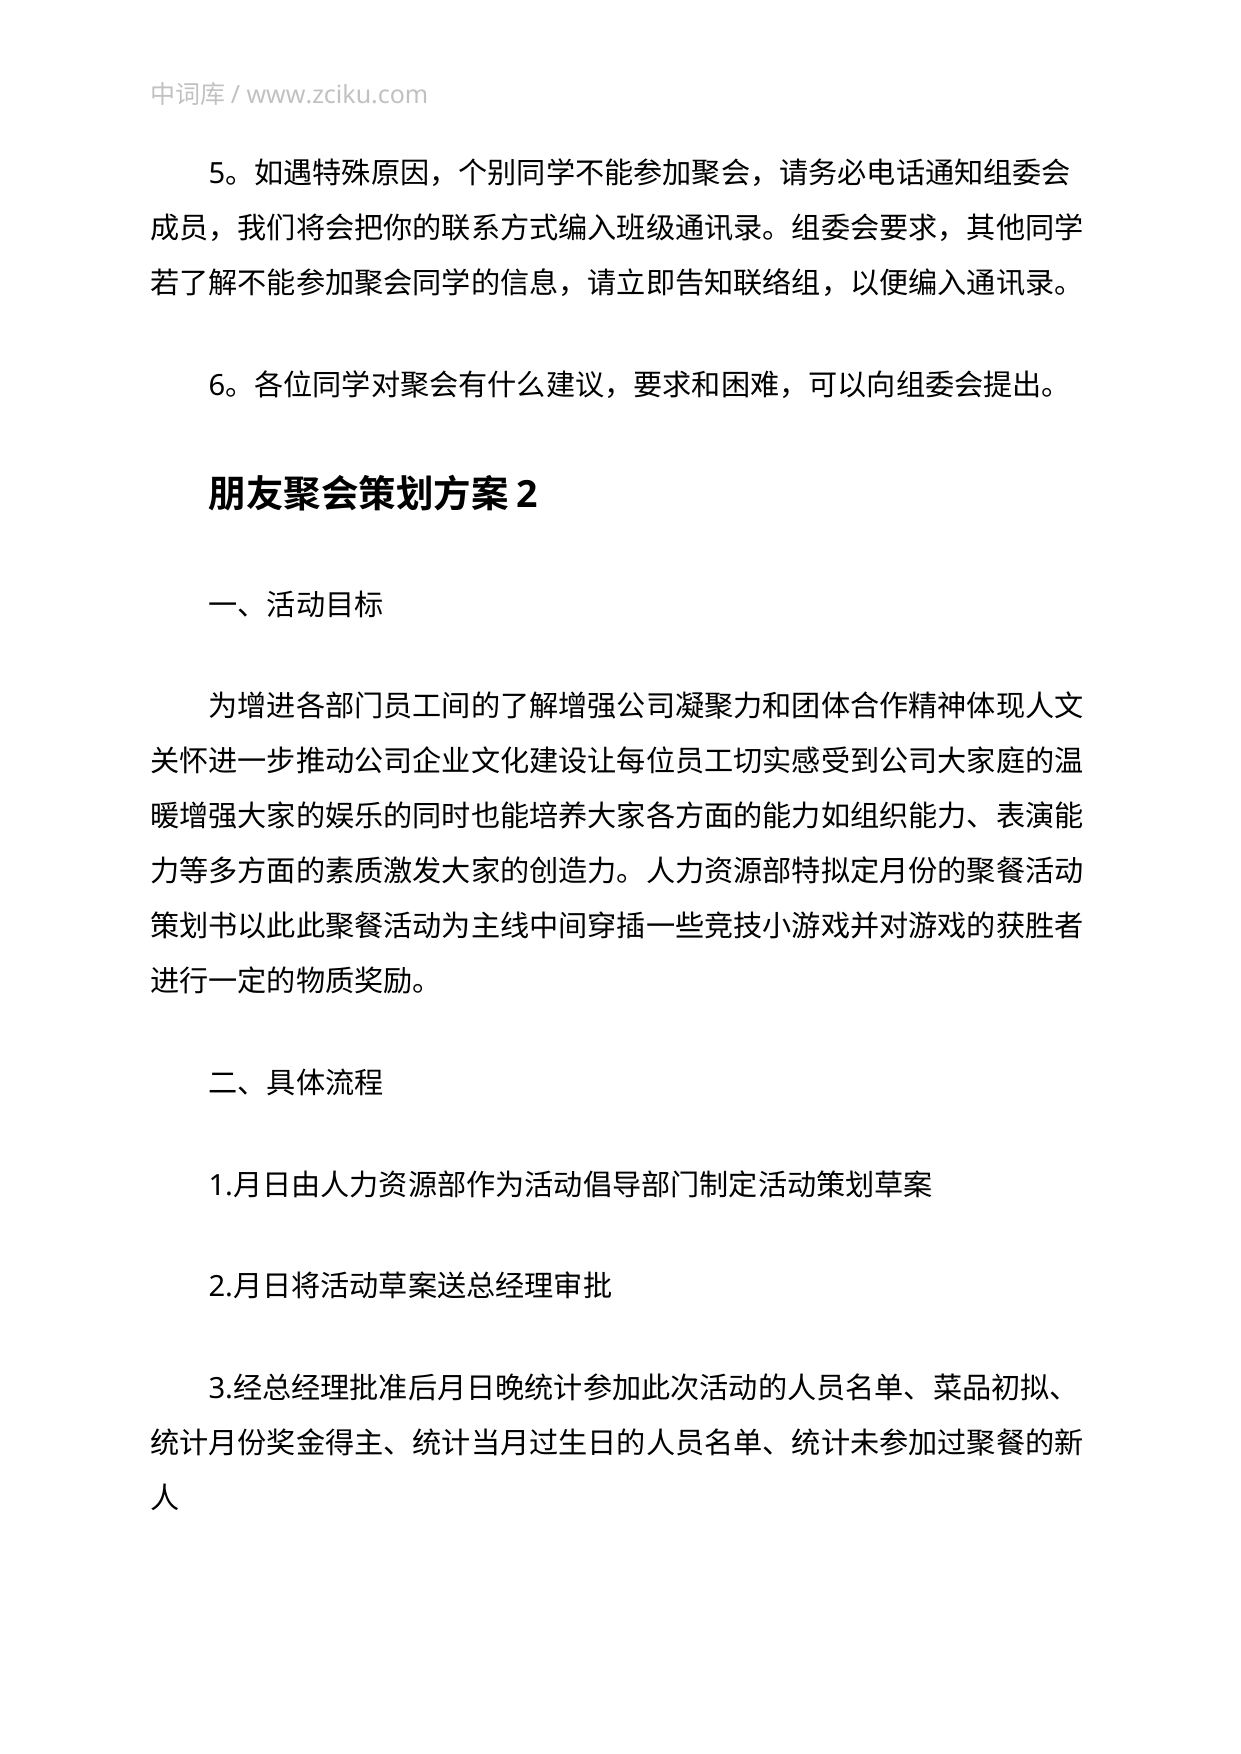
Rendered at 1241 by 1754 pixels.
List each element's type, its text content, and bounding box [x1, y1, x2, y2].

text 3.经总经理批准后月日晚统计参加此次活动的人员名单、菜品初拟、统计月份奖金得主、统计当月过生日的人员名单、统计未参加过聚餐的新人 [150, 1365, 1090, 1517]
text 2.月日将活动草案送总经理审批 [150, 1263, 1090, 1305]
text 6。各位同学对聚会有什么建议，要求和困难，可以向组委会提出。 [150, 362, 1090, 404]
text 为增进各部门员工间的了解增强公司凝聚力和团体合作精神体现人文关怀进一步推动公司企业文化建设让每位员工切实感受到公司大家庭的温暖增强大家的娱乐的同时也能培养大家各方面的能力如组织能力、表演能力等多方面的素质激发大家的创造力。人力资源部特拟定月份的聚餐活动策划书以此此聚餐活动为主线中间穿插一些竞技小游戏并对游戏的获胜者进行一定的物质奖励。 [150, 683, 1090, 1000]
text 二、具体流程 [150, 1059, 1090, 1102]
text 朋友聚会策划方案2 [150, 464, 1090, 518]
text 一、活动目标 [150, 581, 1090, 623]
text 1.月日由人力资源部作为活动倡导部门制定活动策划草案 [150, 1161, 1090, 1203]
text 5。如遇特殊原因，个别同学不能参加聚会，请务必电话通知组委会成员，我们将会把你的联系方式编入班级通讯录。组委会要求，其他同学若了解不能参加聚会同学的信息，请立即告知联络组，以便编入通讯录。 [150, 150, 1090, 302]
